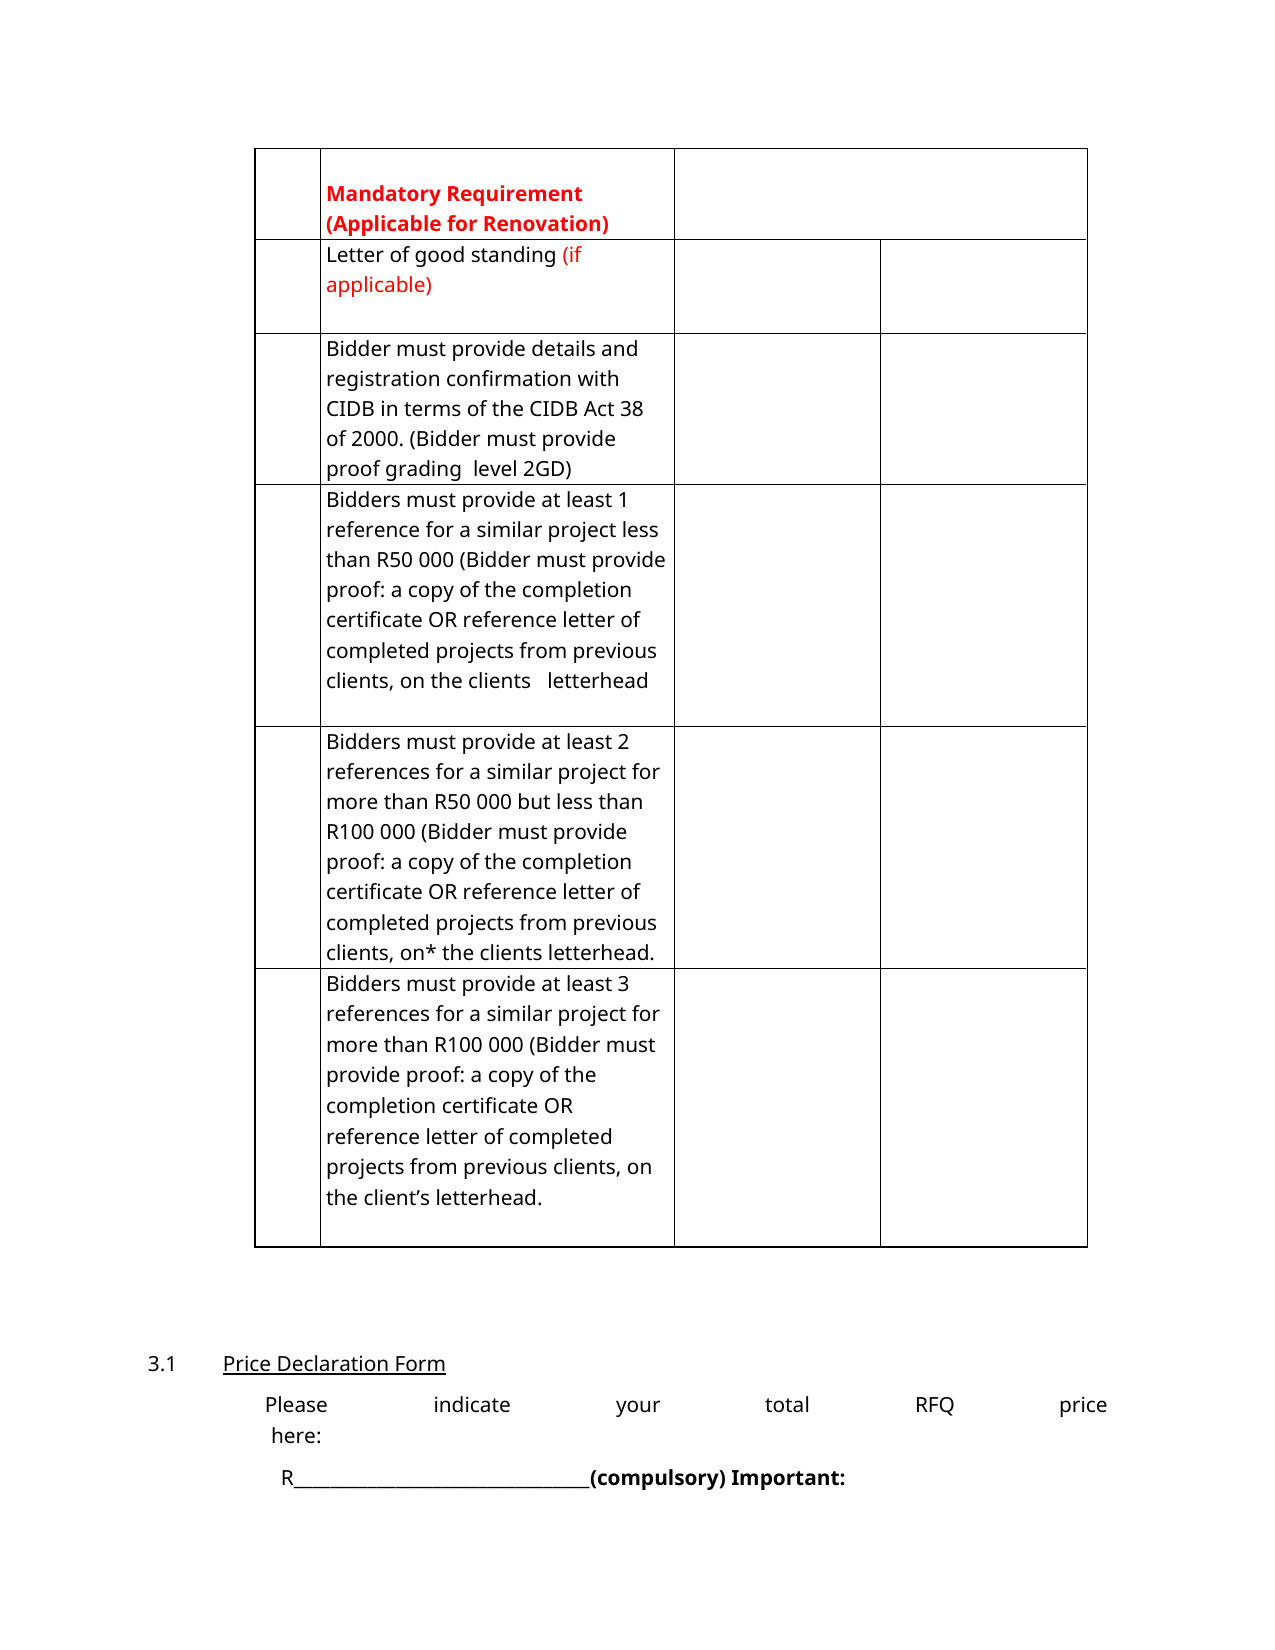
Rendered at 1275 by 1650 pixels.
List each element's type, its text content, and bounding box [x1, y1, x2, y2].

text Please indicate your total RFQ price here: [148, 1390, 1127, 1450]
table_cell [881, 726, 1087, 968]
table_cell [881, 484, 1087, 726]
table_cell [675, 149, 1087, 239]
table_cell [881, 239, 1087, 333]
table_cell Letter of good standing (if applicable) [321, 240, 674, 333]
table_cell Bidders must provide at least 3 references for a similar project for more than R100 000 (Bidder must provide proof: a copy of the completion certificate OR reference letter of completed projects from previous clients, on the client’s letterhead. [321, 969, 674, 1246]
table_cell [256, 727, 320, 968]
table_cell [881, 968, 1087, 1246]
table_cell [256, 240, 320, 333]
text R________________________________(compulsory) Important: [266, 1463, 856, 1492]
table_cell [321, 149, 674, 239]
table_cell Bidders must provide at least 2 references for a similar project for more than R50 000 but less than R100 000 (Bidder must provide proof: a copy of the completion certificate OR reference letter of completed projects from previous clients, on* the clients letterhead. [321, 727, 674, 968]
table_cell [675, 727, 880, 968]
table_cell [675, 485, 880, 726]
text 3.1 Price Declaration Form [148, 1349, 1127, 1377]
table_cell Bidders must provide at least 1 reference for a similar project less than R50 000 (Bidder must provide proof: a copy of the completion certificate OR reference letter of completed projects from previous clients, on the clients letterhead [321, 485, 674, 726]
table_cell [675, 969, 880, 1246]
table_cell [256, 969, 320, 1246]
table_cell Bidder must provide details and registration confirmation with CIDB in terms of the CIDB Act 38 of 2000. (Bidder must provide proof grading level 2GD) [321, 334, 674, 484]
table_cell [881, 333, 1087, 484]
table_cell [675, 240, 880, 333]
table_cell [256, 485, 320, 726]
table_cell [256, 149, 320, 239]
table_cell [256, 334, 320, 484]
table_cell [675, 334, 880, 484]
